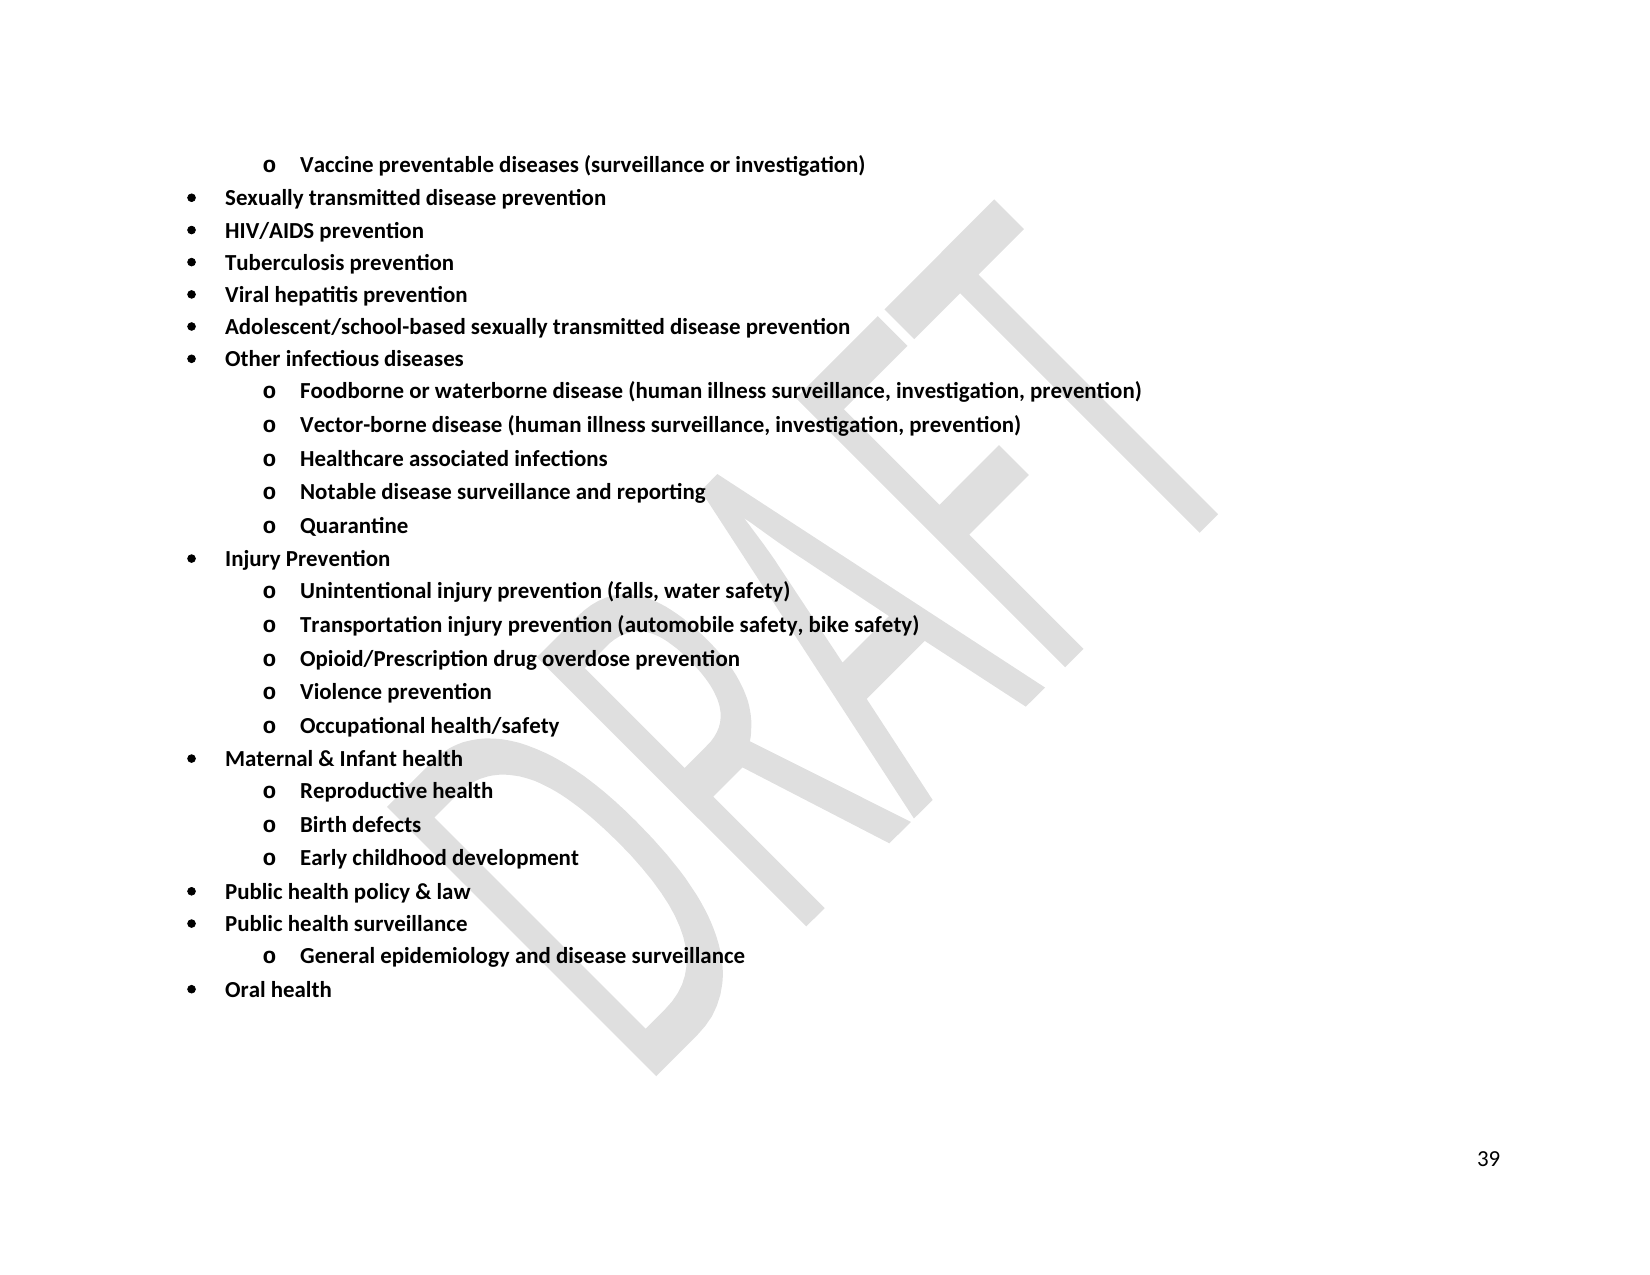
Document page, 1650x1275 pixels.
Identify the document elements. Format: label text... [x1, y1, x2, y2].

list Other infectious diseases [187, 344, 1500, 372]
list Vaccine preventable diseases (surveillance or investigation) [262, 150, 1500, 179]
list Violence prevention [262, 677, 1500, 706]
list Notable disease surveillance and reporting [262, 477, 1500, 506]
list Healthcare associated infections [262, 444, 1500, 473]
list Injury Prevention [187, 544, 1500, 572]
list Foodborne or waterborne disease (human illness surveillance, investigation, prevention) [262, 377, 1500, 406]
list Public health policy & law [187, 877, 1500, 905]
list Sexually transmitted disease prevention [187, 183, 1500, 212]
list Public health surveillance [187, 909, 1500, 937]
list Reproductive health [262, 776, 1500, 806]
list Birth defects [262, 810, 1500, 839]
list Transportation injury prevention (automobile safety, bike safety) [262, 610, 1500, 639]
list Vector-borne disease (human illness surveillance, investigation, prevention) [262, 410, 1500, 439]
list Opioid/Prescription drug overdose prevention [262, 644, 1500, 673]
list Unintentional injury prevention (falls, water safety) [262, 577, 1500, 606]
list Maternal & Infant health [187, 744, 1500, 772]
list Tuberculosis prevention [187, 248, 1500, 276]
list Quarantine [262, 511, 1500, 540]
list Occupational health/safety [262, 711, 1500, 740]
list HIV/AIDS prevention [187, 216, 1500, 244]
list General epidemiology and disease surveillance [262, 941, 1500, 971]
list Oral health [187, 975, 1500, 1003]
list Early childhood development [262, 843, 1500, 873]
list Viral hepatitis prevention [187, 280, 1500, 308]
list Adolescent/school-based sexually transmitted disease prevention [187, 312, 1500, 340]
